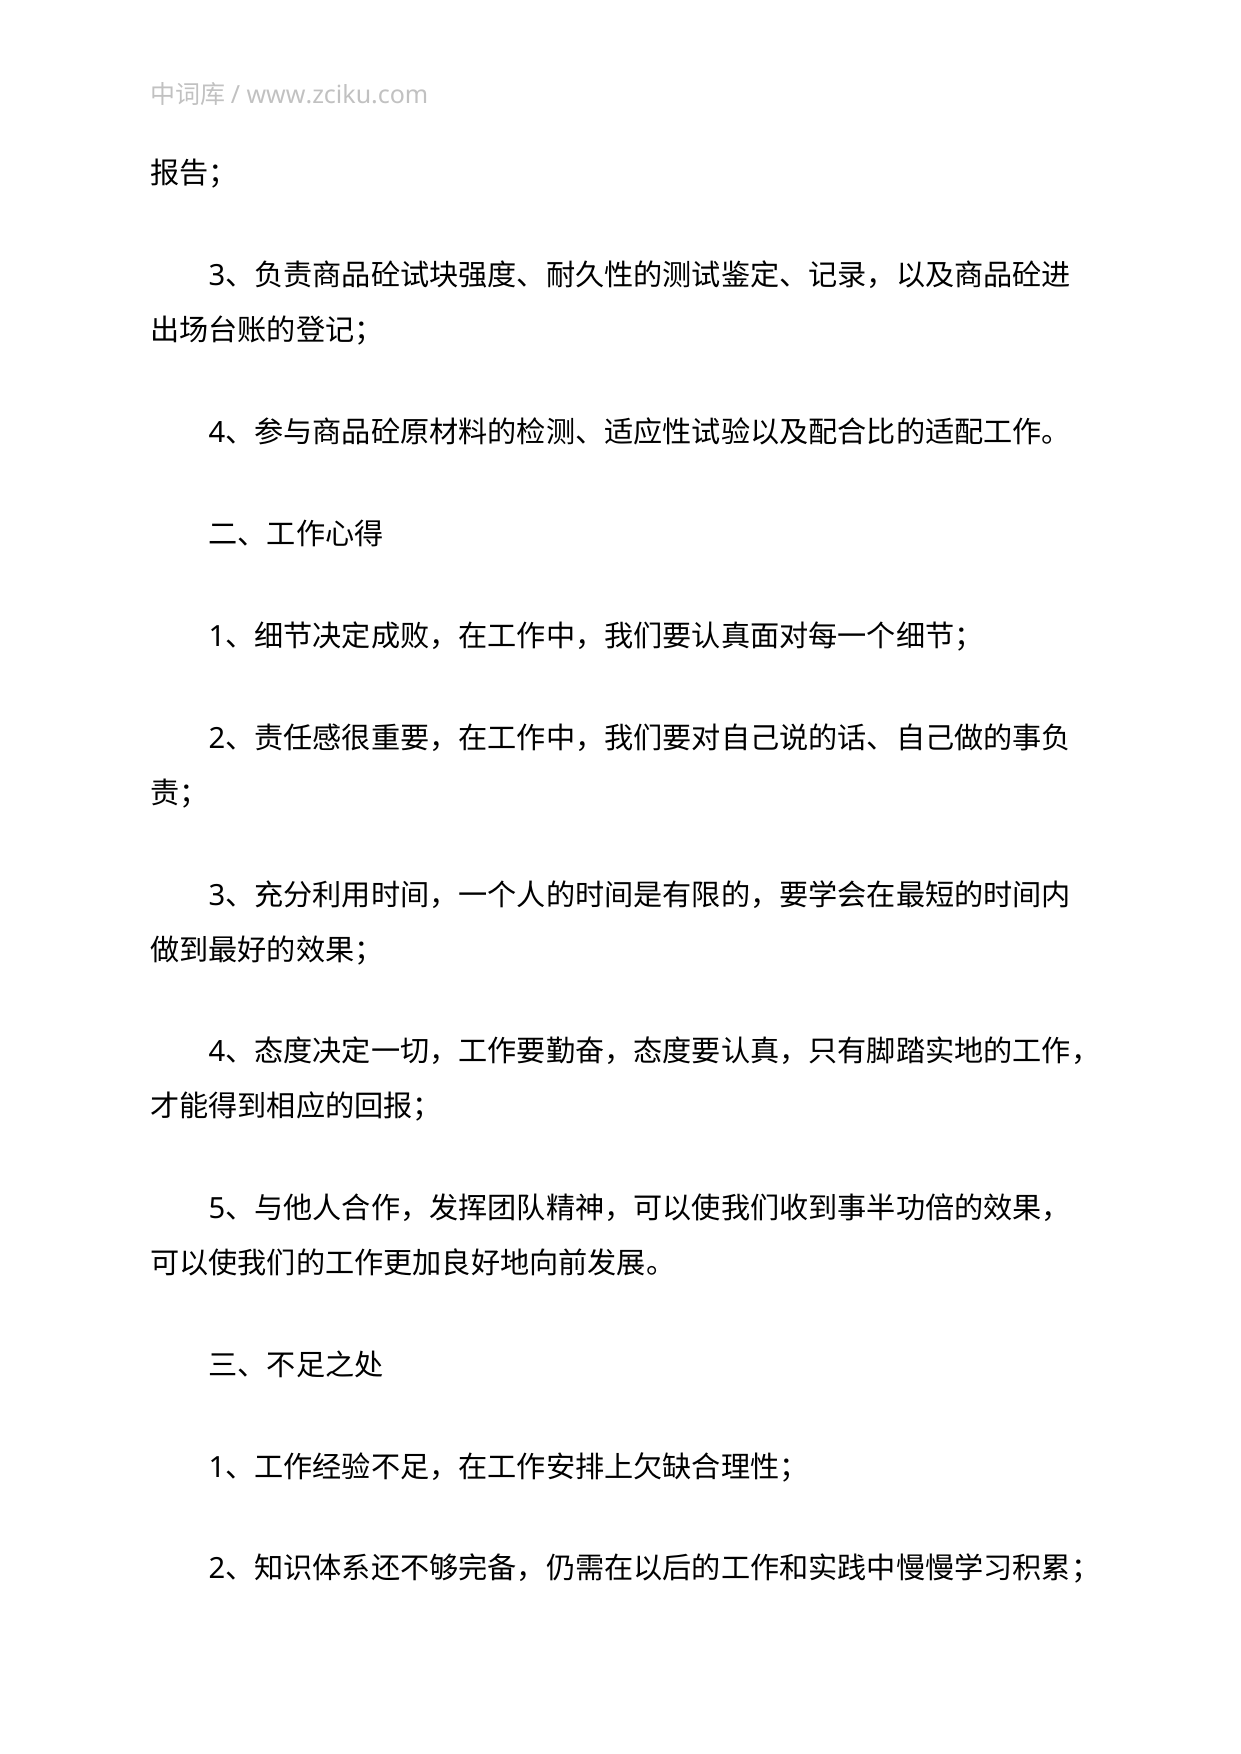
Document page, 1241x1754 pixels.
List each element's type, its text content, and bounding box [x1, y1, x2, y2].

text 二、工作心得 [150, 511, 1090, 553]
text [150, 150, 1090, 192]
text 2、知识体系还不够完备，仍需在以后的工作和实践中慢慢学习积累； [150, 1545, 1090, 1587]
text 2、责任感很重要，在工作中，我们要对自己说的话、自己做的事负责； [150, 714, 1090, 812]
text 1、工作经验不足，在工作安排上欠缺合理性； [150, 1443, 1090, 1486]
text 4、参与商品砼原材料的检测、适应性试验以及配合比的适配工作。 [150, 408, 1090, 451]
text 三、不足之处 [150, 1341, 1090, 1384]
text 3、负责商品砼试块强度、耐久性的测试鉴定、记录，以及商品砼进出场台账的登记； [150, 252, 1090, 349]
text 4、态度决定一切，工作要勤奋，态度要认真，只有脚踏实地的工作，才能得到相应的回报； [150, 1028, 1090, 1125]
text 5、与他人合作，发挥团队精神，可以使我们收到事半功倍的效果，可以使我们的工作更加良好地向前发展。 [150, 1184, 1090, 1282]
text 1、细节决定成败，在工作中，我们要认真面对每一个细节； [150, 612, 1090, 655]
text 3、充分利用时间，一个人的时间是有限的，要学会在最短的时间内做到最好的效果； [150, 871, 1090, 968]
